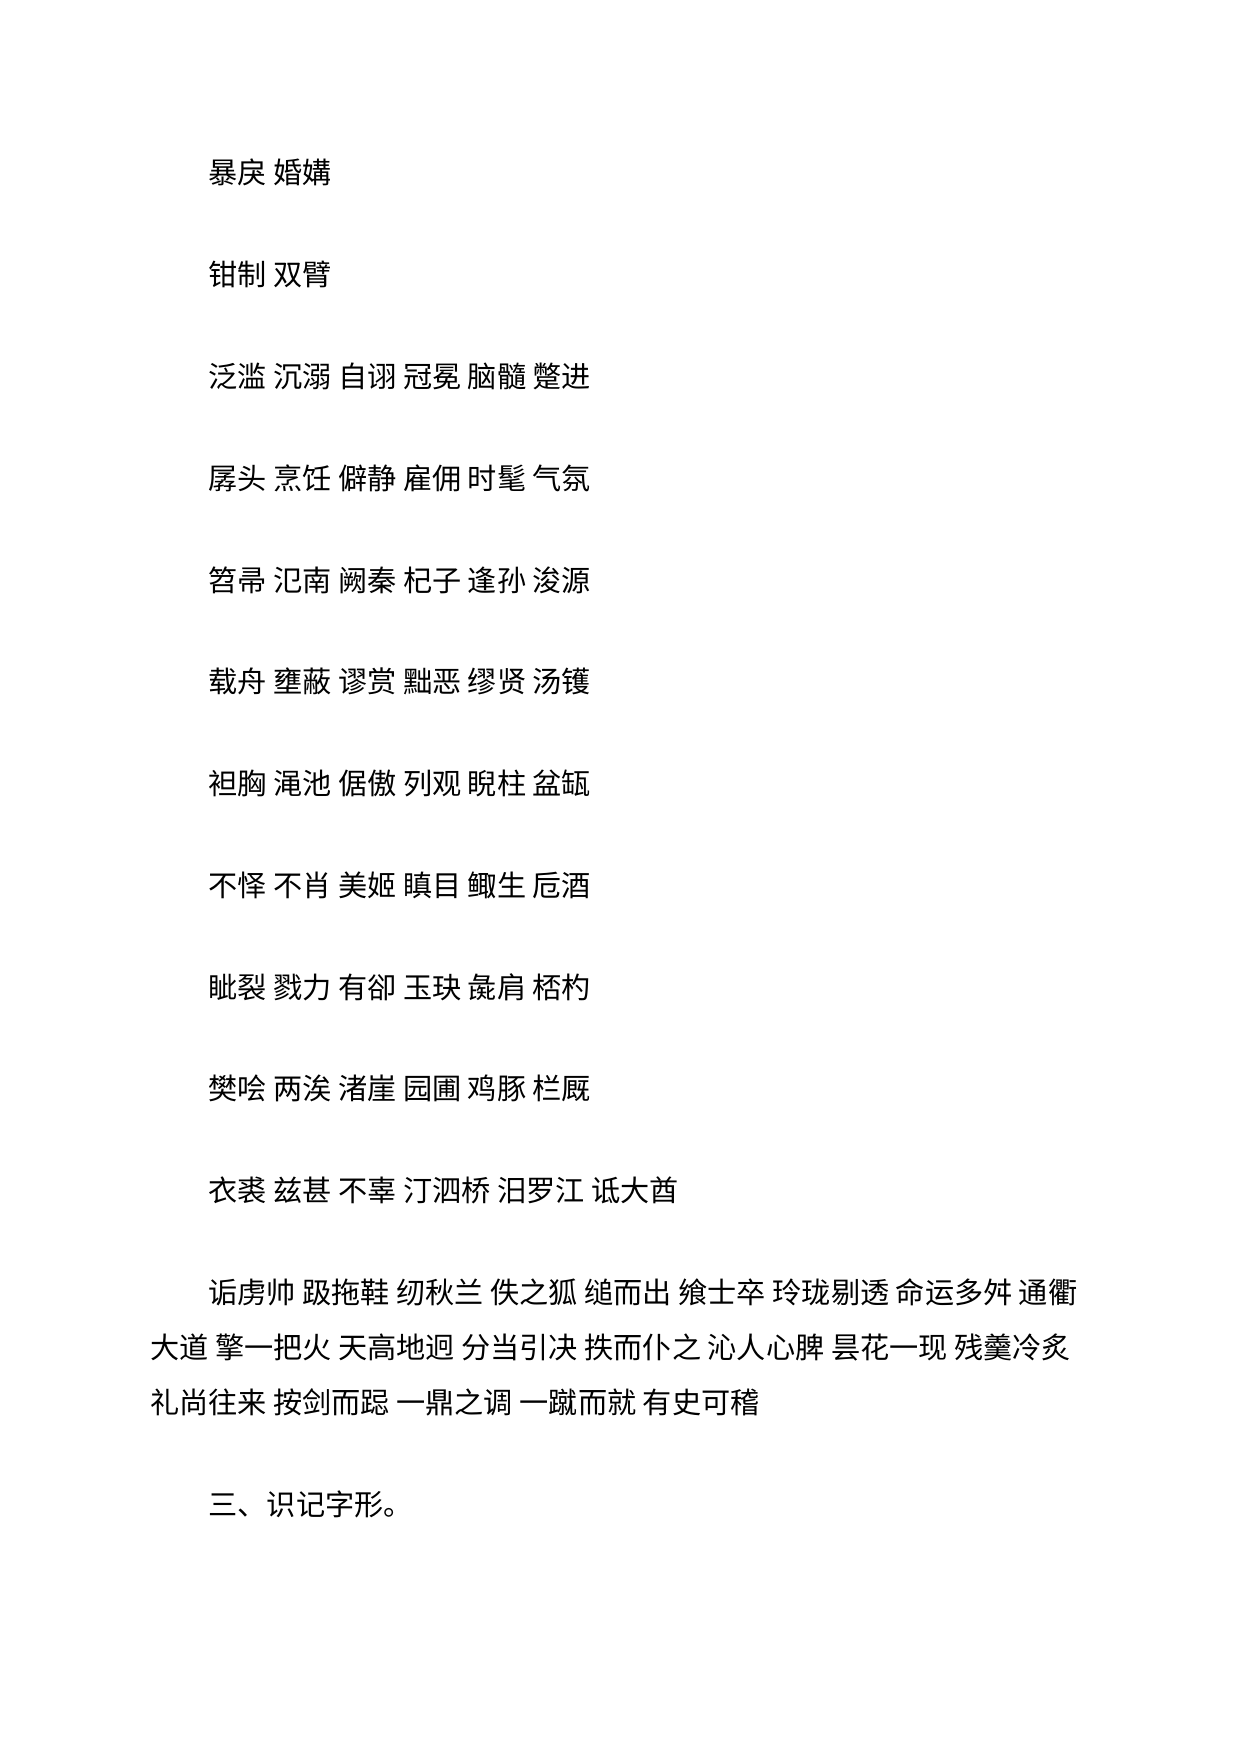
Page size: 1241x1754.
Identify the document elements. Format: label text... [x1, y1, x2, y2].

text 不怿 不肖 美姬 瞋目 鲰生 卮酒 [150, 862, 1090, 905]
text 眦裂 戮力 有卻 玉玦 彘肩 桮杓 [150, 964, 1090, 1006]
text 钳制 双臂 [150, 252, 1090, 294]
text 泛滥 沉溺 自诩 冠冕 脑髓 蹩进 [150, 353, 1090, 396]
text 诟虏帅 趿拖鞋 纫秋兰 佚之狐 缒而出 飨士卒 玲珑剔透 命运多舛 通衢大道 擎一把火 天高地迥 分当引决 抶而仆之 沁人心脾 昙花一现 残羹冷炙 礼尚往来 按剑而跽 一鼎之调 一蹴而就 有史可稽 [150, 1269, 1090, 1422]
text 三、识记字形。 [150, 1481, 1090, 1523]
text 笤帚 氾南 阙秦 杞子 逢孙 浚源 [150, 557, 1090, 599]
text 载舟 壅蔽 谬赏 黜恶 缪贤 汤镬 [150, 659, 1090, 701]
text 袒胸 渑池 倨傲 列观 睨柱 盆缻 [150, 761, 1090, 803]
text 樊哙 两涘 渚崖 园圃 鸡豚 栏厩 [150, 1066, 1090, 1108]
text 衣裘 兹甚 不辜 汀泗桥 汨罗江 诋大酋 [150, 1168, 1090, 1210]
text 暴戾 婚媾 [150, 150, 1090, 192]
text 孱头 烹饪 僻静 雇佣 时髦 气氛 [150, 455, 1090, 498]
